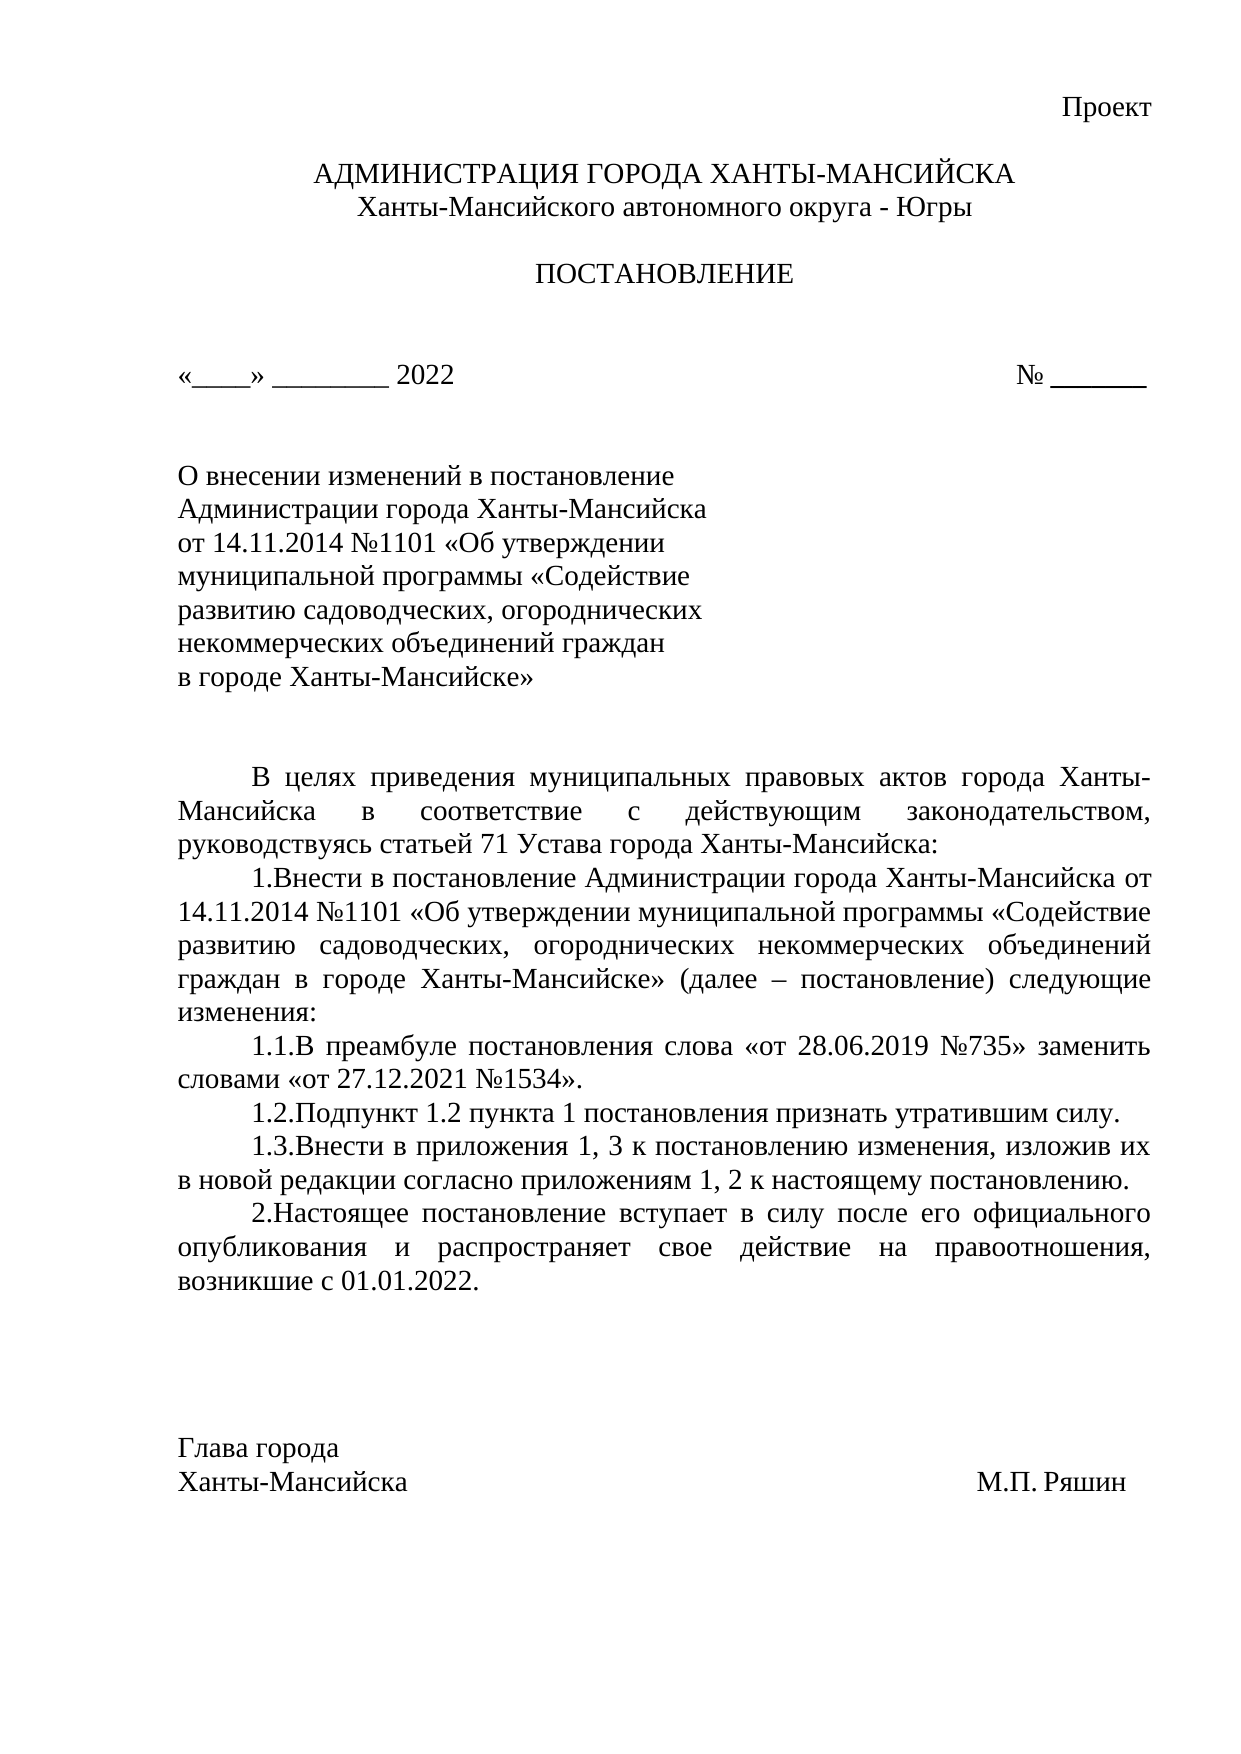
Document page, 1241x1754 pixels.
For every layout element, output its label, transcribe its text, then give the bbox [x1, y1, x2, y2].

text от 14.11.2014 №1101 «Об утверждении [177, 525, 1152, 558]
text в городе Ханты-Мансийске» [177, 659, 1152, 692]
text АДМИНИСТРАЦИЯ ГОРОДА ХАНТЫ-МАНСИЙСКА [177, 156, 1152, 189]
text Ханты-Мансийска М.П. Ряшин [177, 1464, 1152, 1497]
text развитию садоводческих, огороднических [177, 592, 1152, 625]
text ПОСТАНОВЛЕНИЕ [177, 256, 1152, 290]
text муниципальной программы «Содействие [177, 558, 1152, 592]
text Администрации города Ханты-Мансийска [177, 491, 1152, 525]
text 2.Настоящее постановление вступает в силу после его официального опубликования и распространяет свое действие на правоотношения, возникшие с 01.01.2022. [177, 1196, 1152, 1296]
text Ханты-Мансийского автономного округа - Югры [177, 189, 1152, 223]
text 1.2.Подпункт 1.2 пункта 1 постановления признать утратившим силу. [177, 1095, 1152, 1128]
text Глава города [177, 1430, 1152, 1464]
text «____» ________ 2022 № _______ [177, 357, 1152, 391]
text 1.1.В преамбуле постановления слова «от 28.06.2019 №735» заменить словами «от 27.12.2021 №1534». [177, 1028, 1152, 1095]
text некоммерческих объединений граждан [177, 625, 1152, 659]
text О внесении изменений в постановление [177, 458, 1152, 491]
text 1.3.Внести в приложения 1, 3 к постановлению изменения, изложив их в новой редакции согласно приложениям 1, 2 к настоящему постановлению. [177, 1128, 1152, 1196]
text Проект [177, 89, 1152, 122]
text 1.Внести в постановление Администрации города Ханты-Мансийска от 14.11.2014 №1101 «Об утверждении муниципальной программы «Содействие развитию садоводческих, огороднических некоммерческих объединений граждан в городе Ханты-Мансийске» (далее – постановление) следующие изменения: [177, 860, 1152, 1028]
text В целях приведения муниципальных правовых актов города Ханты-Мансийска в соответствие с действующим законодательством, руководствуясь статьей 71 Устава города Ханты-Мансийска: [177, 759, 1152, 860]
